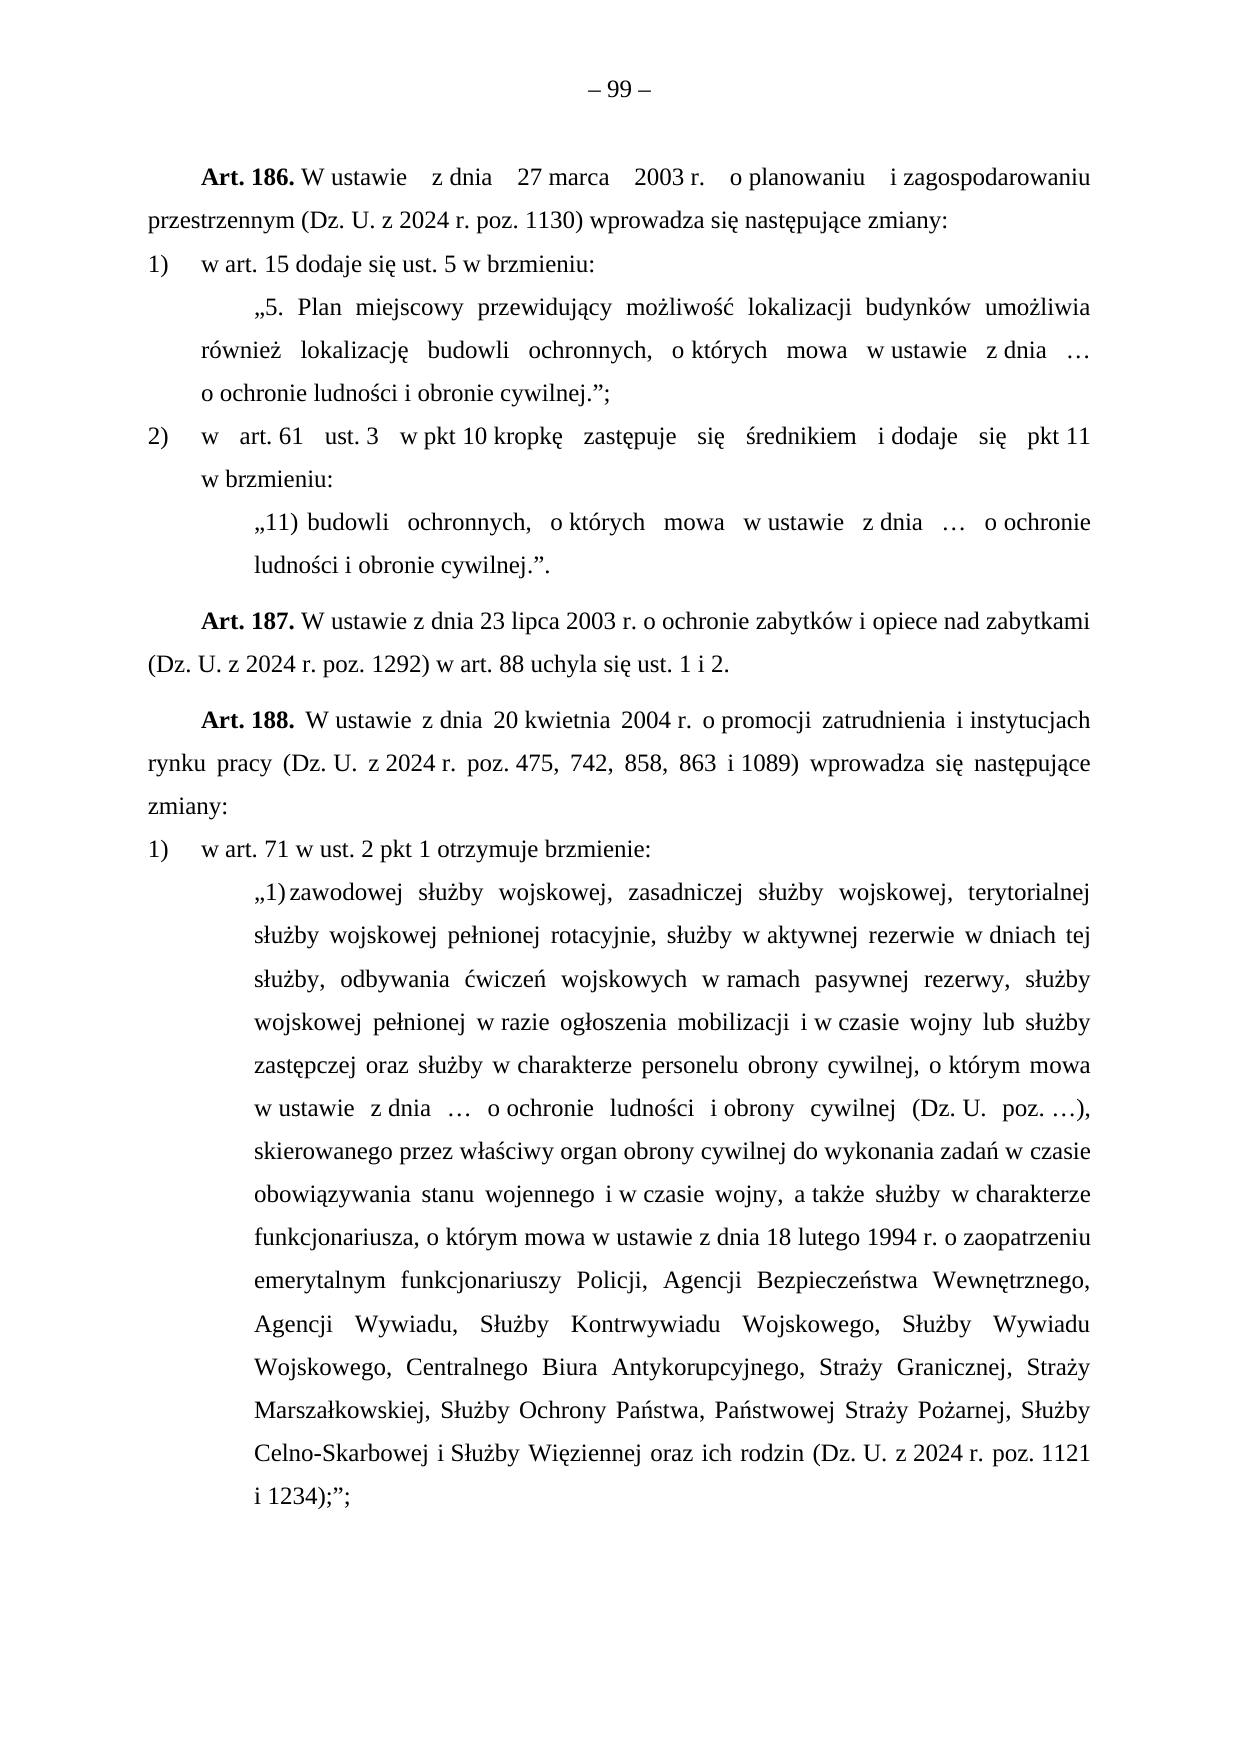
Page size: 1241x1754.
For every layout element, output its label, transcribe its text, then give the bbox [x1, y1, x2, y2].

text 1) w art. 71 w ust. 2 pkt 1 otrzymuje brzmienie: [148, 834, 1091, 863]
text 1) w art. 15 dodaje się ust. 5 w brzmieniu: [148, 249, 1091, 277]
text Art. 186. W ustawie z dnia 27 marca 2003 r. o planowaniu i zagospodarowaniu przestrzennym (Dz. U. z 2024 r. poz. 1130) wprowadza się następujące zmiany: [148, 162, 1091, 234]
text 2) w art. 61 ust. 3 w pkt 10 kropkę zastępuje się średnikiem i dodaje się pkt 11 w brzmieniu: [148, 421, 1091, 493]
text „1) zawodowej służby wojskowej, zasadniczej służby wojskowej, terytorialnej służby wojskowej pełnionej rotacyjnie, służby w aktywnej rezerwie w dniach tej służby, odbywania ćwiczeń wojskowych w ramach pasywnej rezerwy, służby wojskowej pełnionej w razie ogłoszenia mobilizacji i w czasie wojny lub służby zastępczej oraz służby w charakterze personelu obrony cywilnej, o którym mowa w ustawie z dnia … o ochronie ludności i obrony cywilnej (Dz. U. poz. …), skierowanego przez właściwy organ obrony cywilnej do wykonania zadań w czasie obowiązywania stanu wojennego i w czasie wojny, a także służby w charakterze funkcjonariusza, o którym mowa w ustawie z dnia 18 lutego 1994 r. o zaopatrzeniu emerytalnym funkcjonariuszy Policji, Agencji Bezpieczeństwa Wewnętrznego, Agencji Wywiadu, Służby Kontrwywiadu Wojskowego, Służby Wywiadu Wojskowego, Centralnego Biura Antykorupcyjnego, Straży Granicznej, Straży Marszałkowskiej, Służby Ochrony Państwa, Państwowej Straży Pożarnej, Służby Celno-Skarbowej i Służby Więziennej oraz ich rodzin (Dz. U. z 2024 r. poz. 1121 i 1234);”; [254, 877, 1091, 1510]
text „5. Plan miejscowy przewidujący możliwość lokalizacji budynków umożliwia również lokalizację budowli ochronnych, o których mowa w ustawie z dnia … o ochronie ludności i obronie cywilnej.”; [201, 292, 1091, 407]
text Art. 187. W ustawie z dnia 23 lipca 2003 r. o ochronie zabytków i opiece nad zabytkami (Dz. U. z 2024 r. poz. 1292) w art. 88 uchyla się ust. 1 i 2. [148, 606, 1091, 678]
text „11) budowli ochronnych, o których mowa w ustawie z dnia … o ochronie ludności i obronie cywilnej.”. [254, 507, 1091, 579]
text Art. 188. W ustawie z dnia 20 kwietnia 2004 r. o promocji zatrudnienia i instytucjach rynku pracy (Dz. U. z 2024 r. poz. 475, 742, 858, 863 i 1089) wprowadza się następujące zmiany: [148, 705, 1091, 820]
